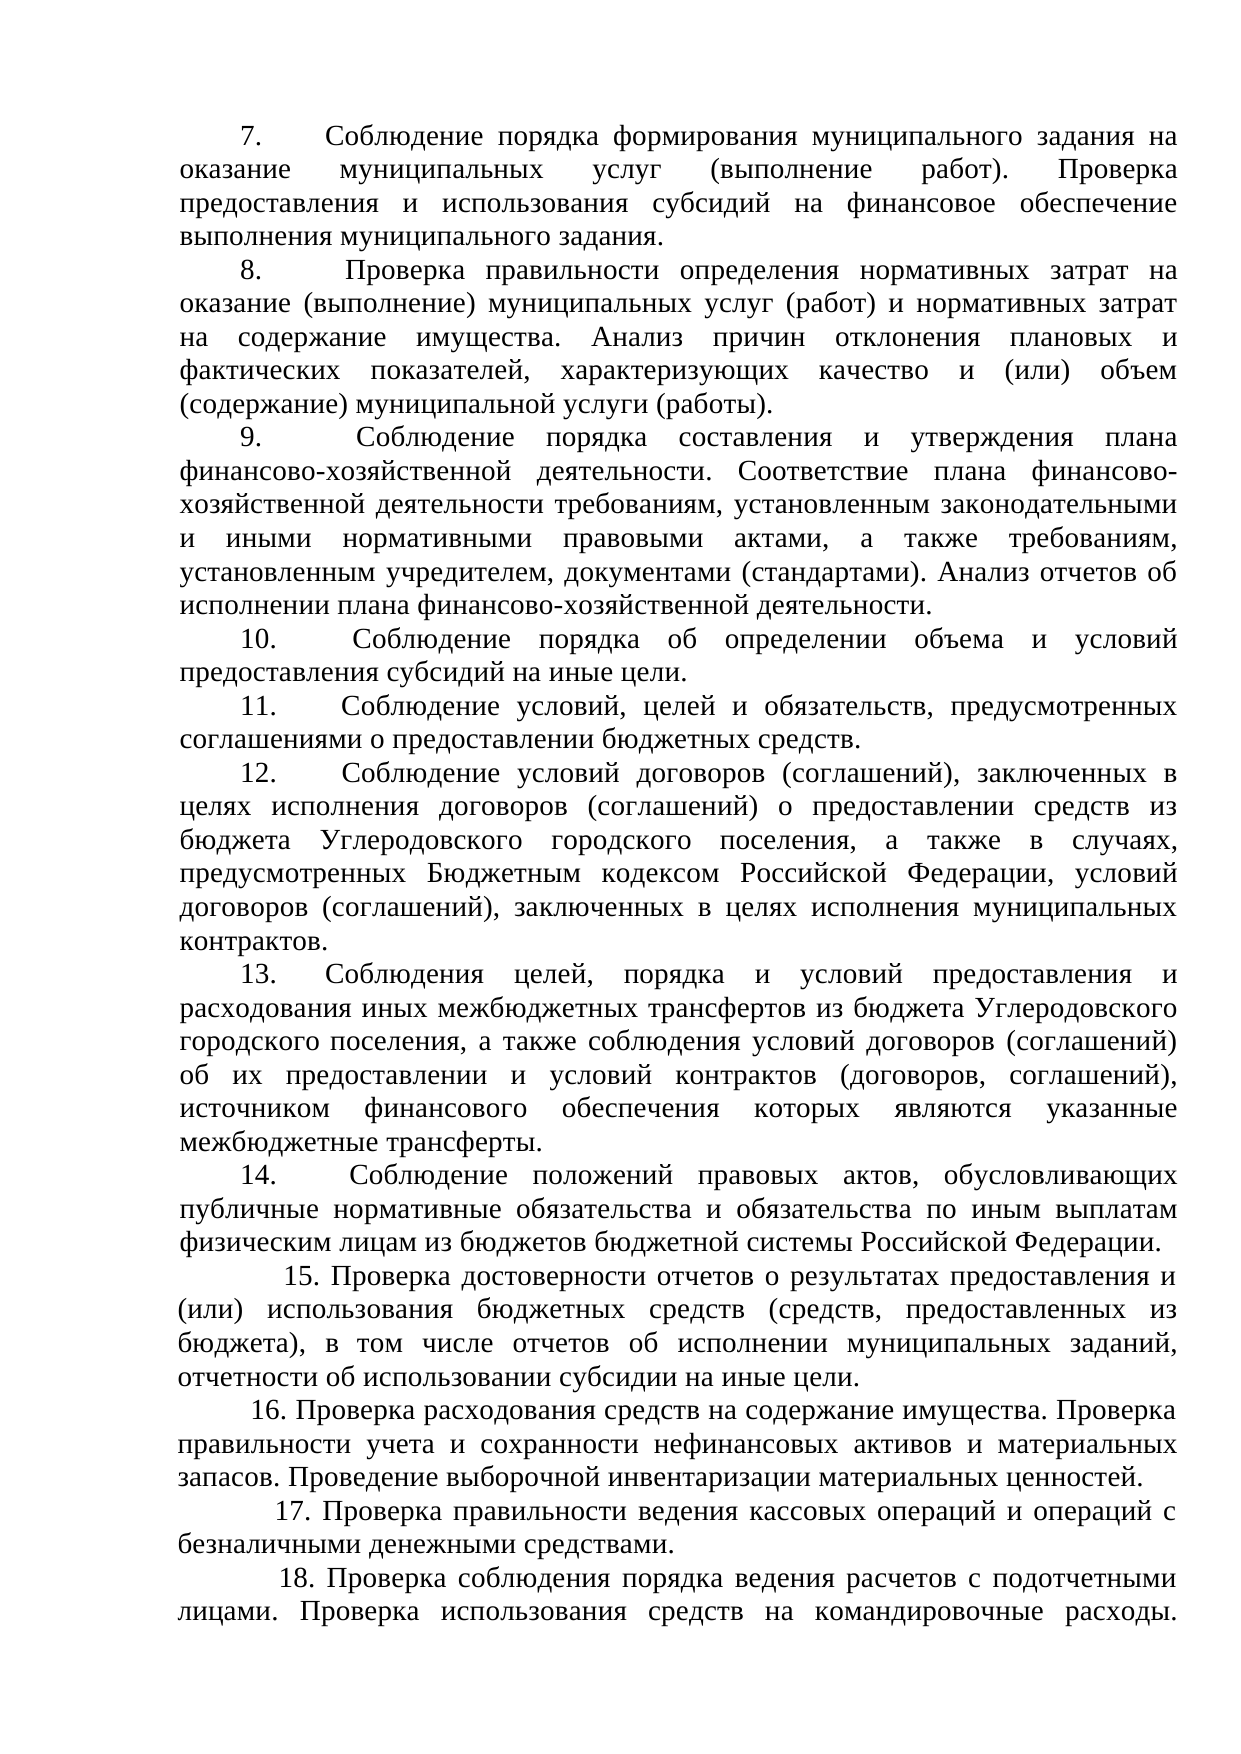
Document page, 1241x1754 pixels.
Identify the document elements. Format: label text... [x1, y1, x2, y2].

list Соблюдение порядка об определении объема и условий предоставления субсидий на иные цели. [179, 621, 1179, 688]
list Соблюдение положений правовых актов, обусловливающих публичные нормативные обязательства и обязательства по иным выплатам физическим лицам из бюджетов бюджетной системы Российской Федерации. [179, 1158, 1179, 1258]
list Соблюдение порядка составления и утверждения плана финансово-хозяйственной деятельности. Соответствие плана финансово-хозяйственной деятельности требованиям, установленным законодательными и иными нормативными правовыми актами, а также требованиям, установленным учредителем, документами (стандартами). Анализ отчетов об исполнении плана финансово-хозяйственной деятельности. [179, 420, 1179, 621]
list Проверка правильности определения нормативных затрат на оказание (выполнение) муниципальных услуг (работ) и нормативных затрат на содержание имущества. Анализ причин отклонения плановых и фактических показателей, характеризующих качество и (или) объем (содержание) муниципальной услуги (работы). [179, 252, 1179, 420]
list Соблюдения целей, порядка и условий предоставления и расходования иных межбюджетных трансфертов из бюджета Углеродовского городского поселения, а также соблюдения условий договоров (соглашений) об их предоставлении и условий контрактов (договоров, соглашений), источником финансового обеспечения которых являются указанные межбюджетные трансферты. [179, 957, 1179, 1158]
list Соблюдение условий договоров (соглашений), заключенных в целях исполнения договоров (соглашений) о предоставлении средств из бюджета Углеродовского городского поселения, а также в случаях, предусмотренных Бюджетным кодексом Российской Федерации, условий договоров (соглашений), заключенных в целях исполнения муниципальных контрактов. [179, 755, 1179, 957]
text 17. Проверка правильности ведения кассовых операций и операций с безналичными денежными средствами. [177, 1493, 1179, 1560]
text 16. Проверка расходования средств на содержание имущества. Проверка правильности учета и сохранности нефинансовых активов и материальных запасов. Проведение выборочной инвентаризации материальных ценностей. [177, 1393, 1179, 1493]
text 15. Проверка достоверности отчетов о результатах предоставления и (или) использования бюджетных средств (средств, предоставленных из бюджета), в том числе отчетов об исполнении муниципальных заданий, отчетности об использовании субсидии на иные цели. [177, 1258, 1179, 1393]
list Соблюдение порядка формирования муниципального задания на оказание муниципальных услуг (выполнение работ). Проверка предоставления и использования субсидий на финансовое обеспечение выполнения муниципального задания. [179, 118, 1179, 252]
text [177, 1560, 1179, 1627]
list Соблюдение условий, целей и обязательств, предусмотренных соглашениями о предоставлении бюджетных средств. [179, 688, 1179, 755]
